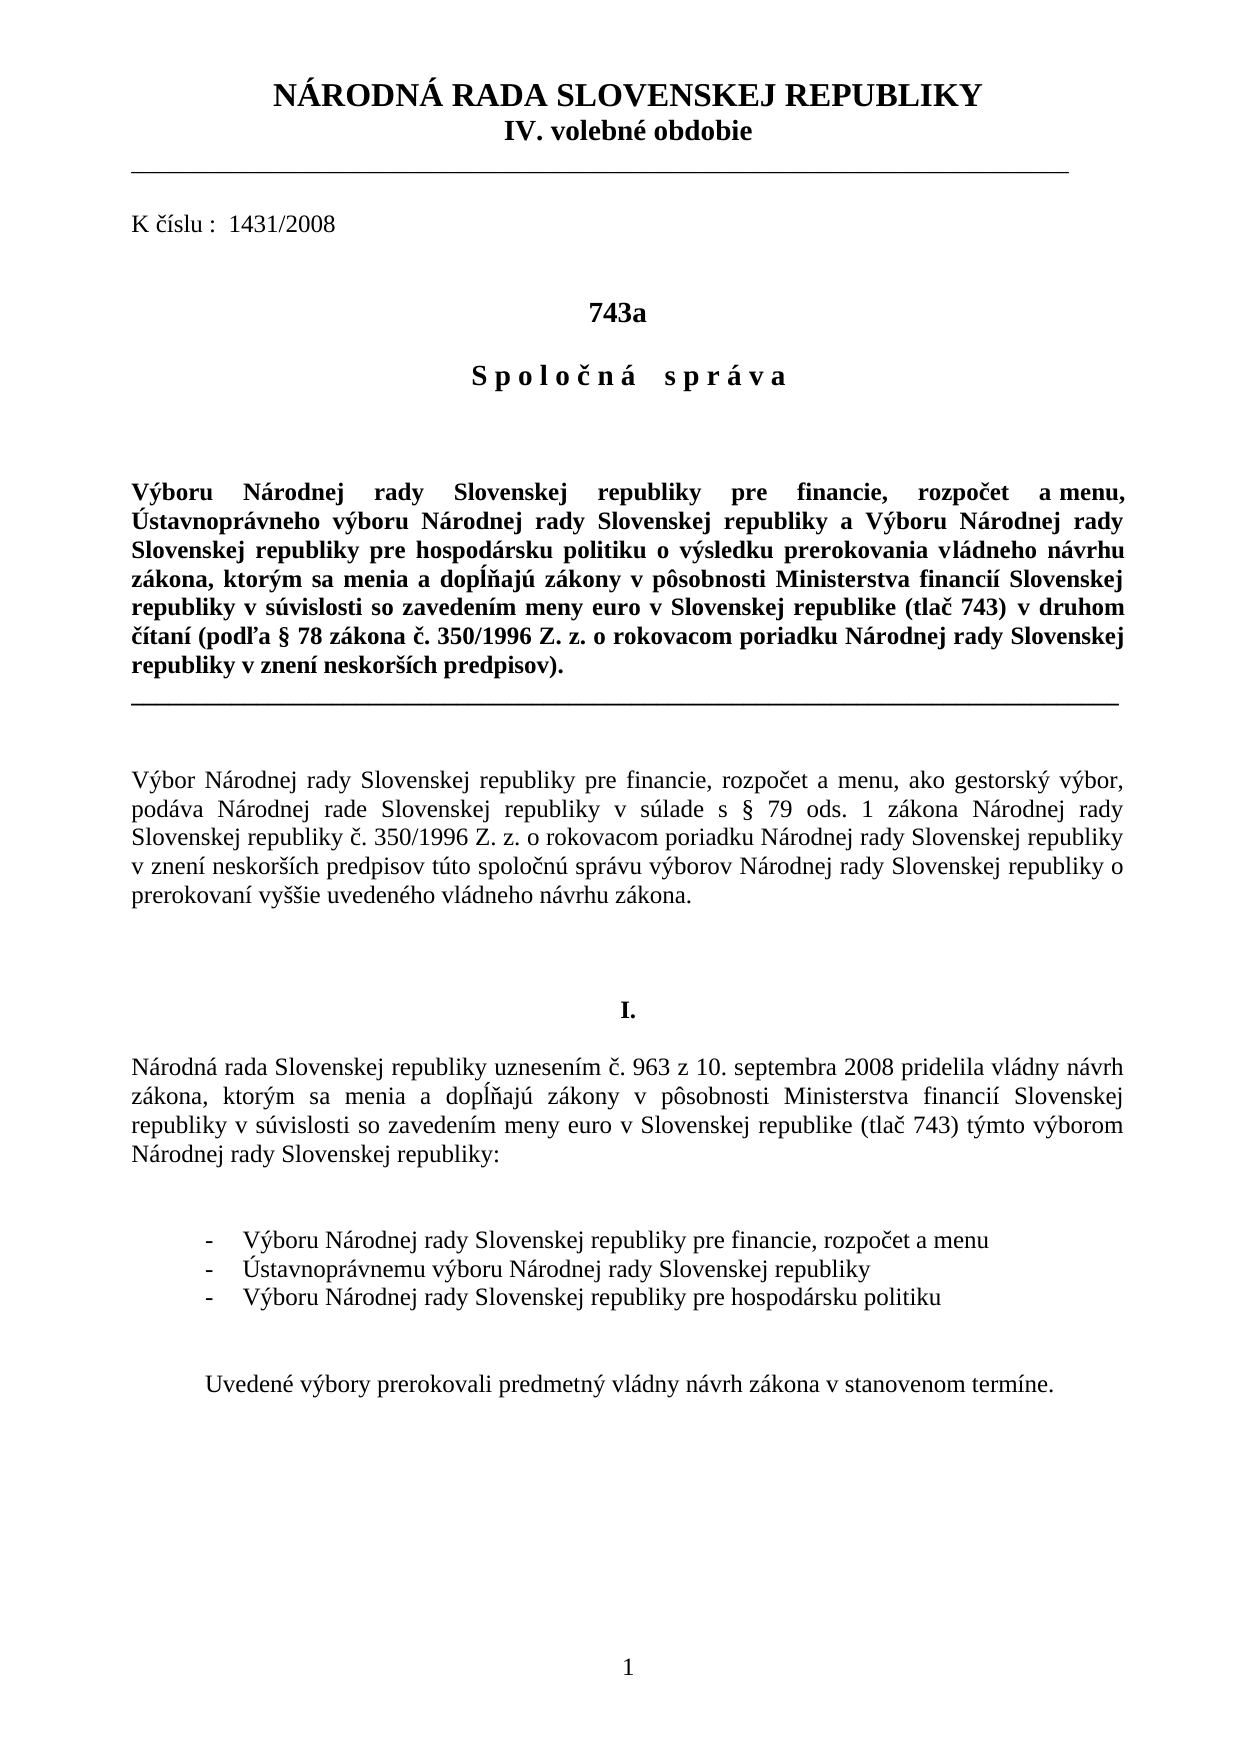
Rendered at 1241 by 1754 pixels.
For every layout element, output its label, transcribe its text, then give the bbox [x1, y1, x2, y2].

text _______________________________________________________________________________ [131, 679, 1125, 707]
text Uvedené výbory prerokovali predmetný vládny návrh zákona v stanovenom termíne. [131, 1369, 1125, 1397]
text 743a [500, 295, 1125, 329]
text ___________________________________________________________________________ [131, 147, 1125, 176]
list Výboru Národnej rady Slovenskej republiky pre hospodársku politiku [205, 1282, 1125, 1311]
text I. [131, 995, 1125, 1024]
text K číslu : 1431/2008 [131, 209, 1125, 238]
text Výboru Národnej rady Slovenskej republiky pre financie, rozpočet a menu, Ústavnoprávneho výboru Národnej rady Slovenskej republiky a Výboru Národnej rady Slovenskej republiky pre hospodársku politiku o výsledku prerokovania vládneho návrhu zákona, ktorým sa menia a dopĺňajú zákony v pôsobnosti Ministerstva financií Slovenskej republiky v súvislosti so zavedením meny euro v Slovenskej republike (tlač 743) v druhom čítaní (podľa § 78 zákona č. 350/1996 Z. z. o rokovacom poriadku Národnej rady Slovenskej republiky v znení neskorších predpisov). [131, 477, 1125, 679]
text Výbor Národnej rady Slovenskej republiky pre financie, rozpočet a menu, ako gestorský výbor, podáva Národnej rade Slovenskej republiky v súlade s § 79 ods. 1 zákona Národnej rady Slovenskej republiky č. 350/1996 Z. z. o rokovacom poriadku Národnej rady Slovenskej republiky v znení neskorších predpisov túto spoločnú správu výborov Národnej rady Slovenskej republiky o prerokovaní vyššie uvedeného vládneho návrhu zákona. [131, 765, 1125, 909]
title NÁRODNÁ RADA SLOVENSKEJ REPUBLIKY [131, 75, 1125, 113]
list Výboru Národnej rady Slovenskej republiky pre financie, rozpočet a menu [205, 1225, 1125, 1254]
subtitle S p o l o č n á s p r á v a [131, 358, 1125, 391]
text Národná rada Slovenskej republiky uznesením č. 963 z 10. septembra 2008 pridelila vládny návrh zákona, ktorým sa menia a dopĺňajú zákony v pôsobnosti Ministerstva financií Slovenskej republiky v súvislosti so zavedením meny euro v Slovenskej republike (tlač 743) týmto výborom Národnej rady Slovenskej republiky: [131, 1052, 1125, 1167]
list Ústavnoprávnemu výboru Národnej rady Slovenskej republiky [205, 1254, 1125, 1282]
subtitle IV. volebné obdobie [131, 113, 1125, 147]
